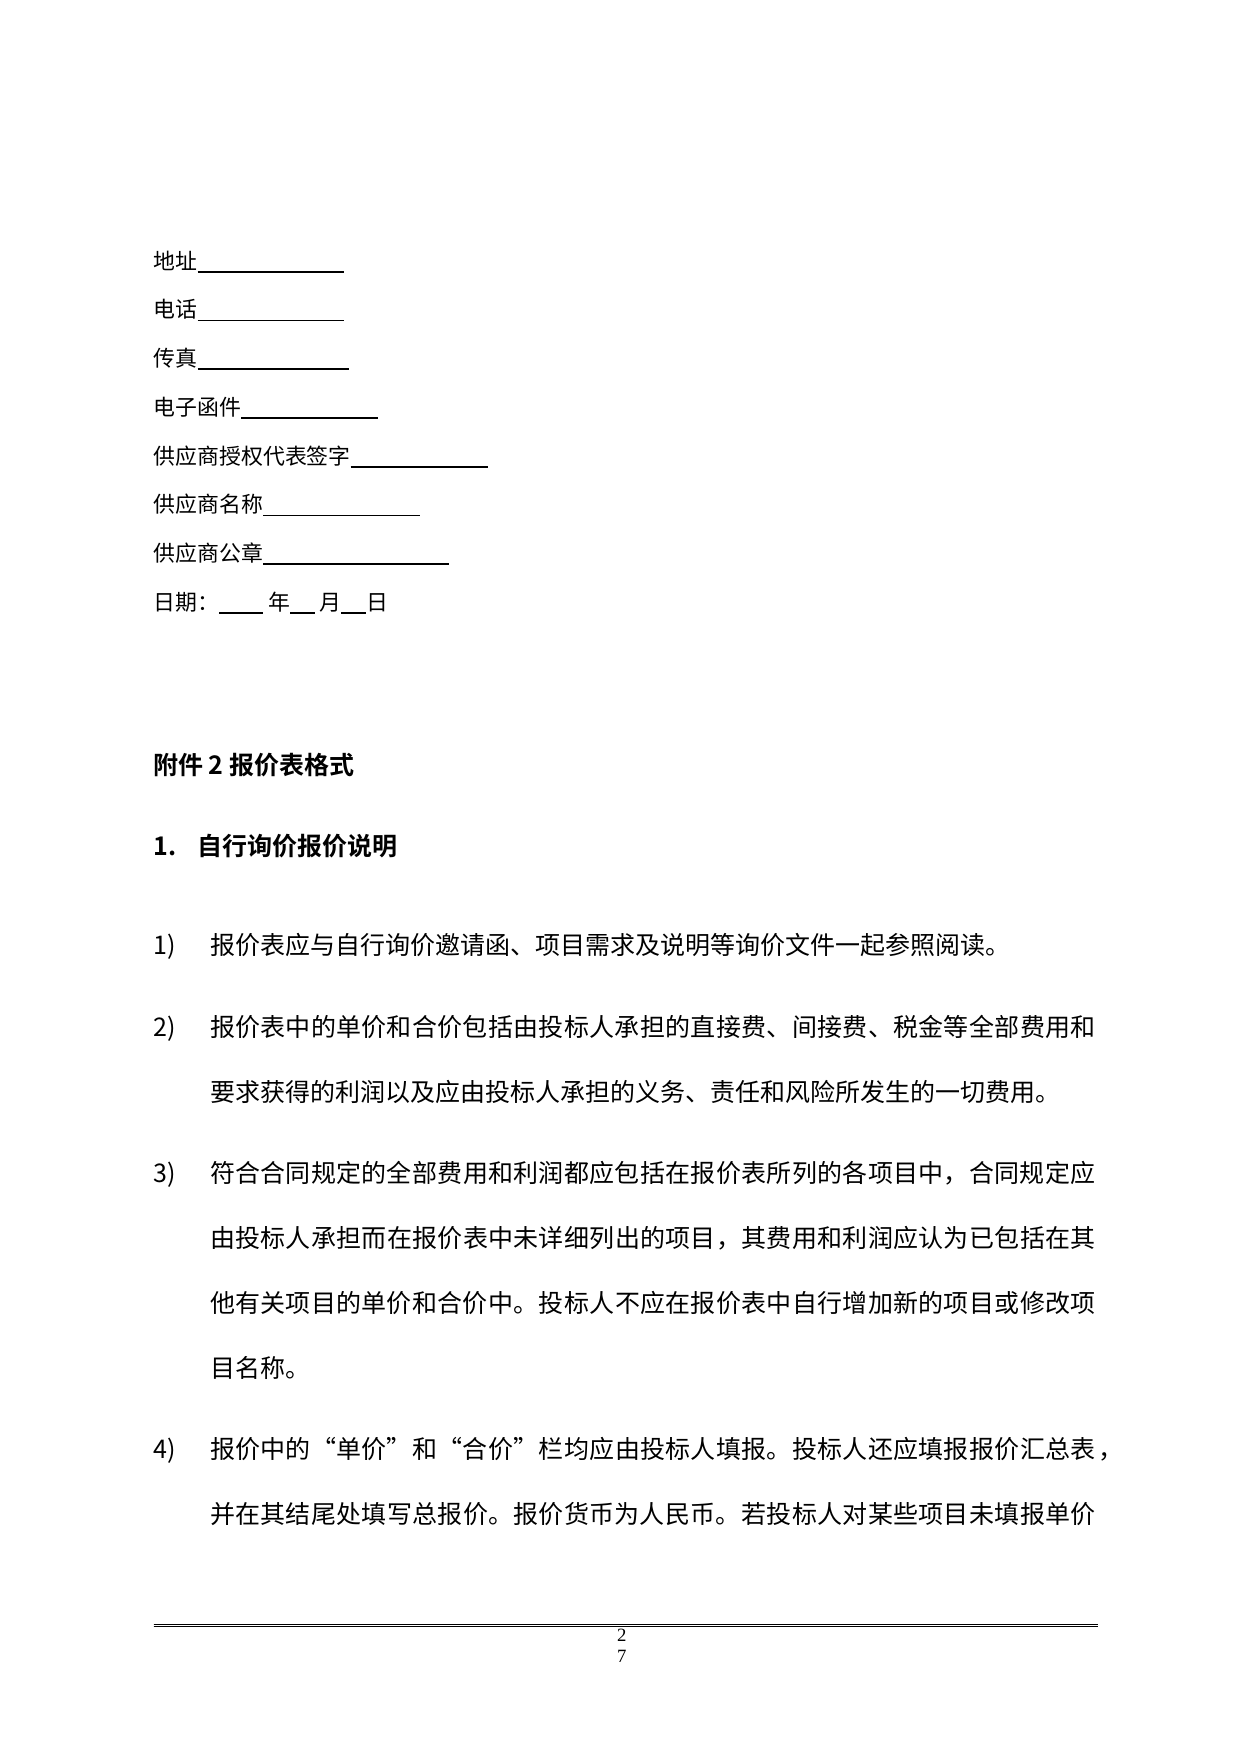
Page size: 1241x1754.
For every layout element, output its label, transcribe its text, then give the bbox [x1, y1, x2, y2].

text 日期： 年 月 日 [153, 584, 1098, 617]
text 附件2 报价表格式 [153, 731, 1098, 796]
text 供应商授权代表签字 [153, 438, 1098, 471]
text 电子函件 [153, 389, 1098, 422]
list 报价表应与自行询价邀请函、项目需求及说明等询价文件一起参照阅读。 [153, 911, 1098, 976]
text 供应商公章 [153, 536, 1098, 568]
text 传真 [153, 341, 1098, 373]
list 符合合同规定的全部费用和利润都应包括在报价表所列的各项目中，合同规定应由投标人承担而在报价表中未详细列出的项目，其费用和利润应认为已包括在其他有关项目的单价和合价中。投标人不应在报价表中自行增加新的项目或修改项目名称。 [153, 1139, 1098, 1399]
list 报价表中的单价和合价包括由投标人承担的直接费、间接费、税金等全部费用和要求获得的利润以及应由投标人承担的义务、责任和风险所发生的一切费用。 [153, 993, 1098, 1123]
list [153, 1415, 1098, 1545]
text 电话 [153, 292, 1098, 324]
list 自行询价报价说明 [153, 812, 1098, 877]
text 地址 [153, 243, 1098, 276]
text 供应商名称 [153, 487, 1098, 519]
